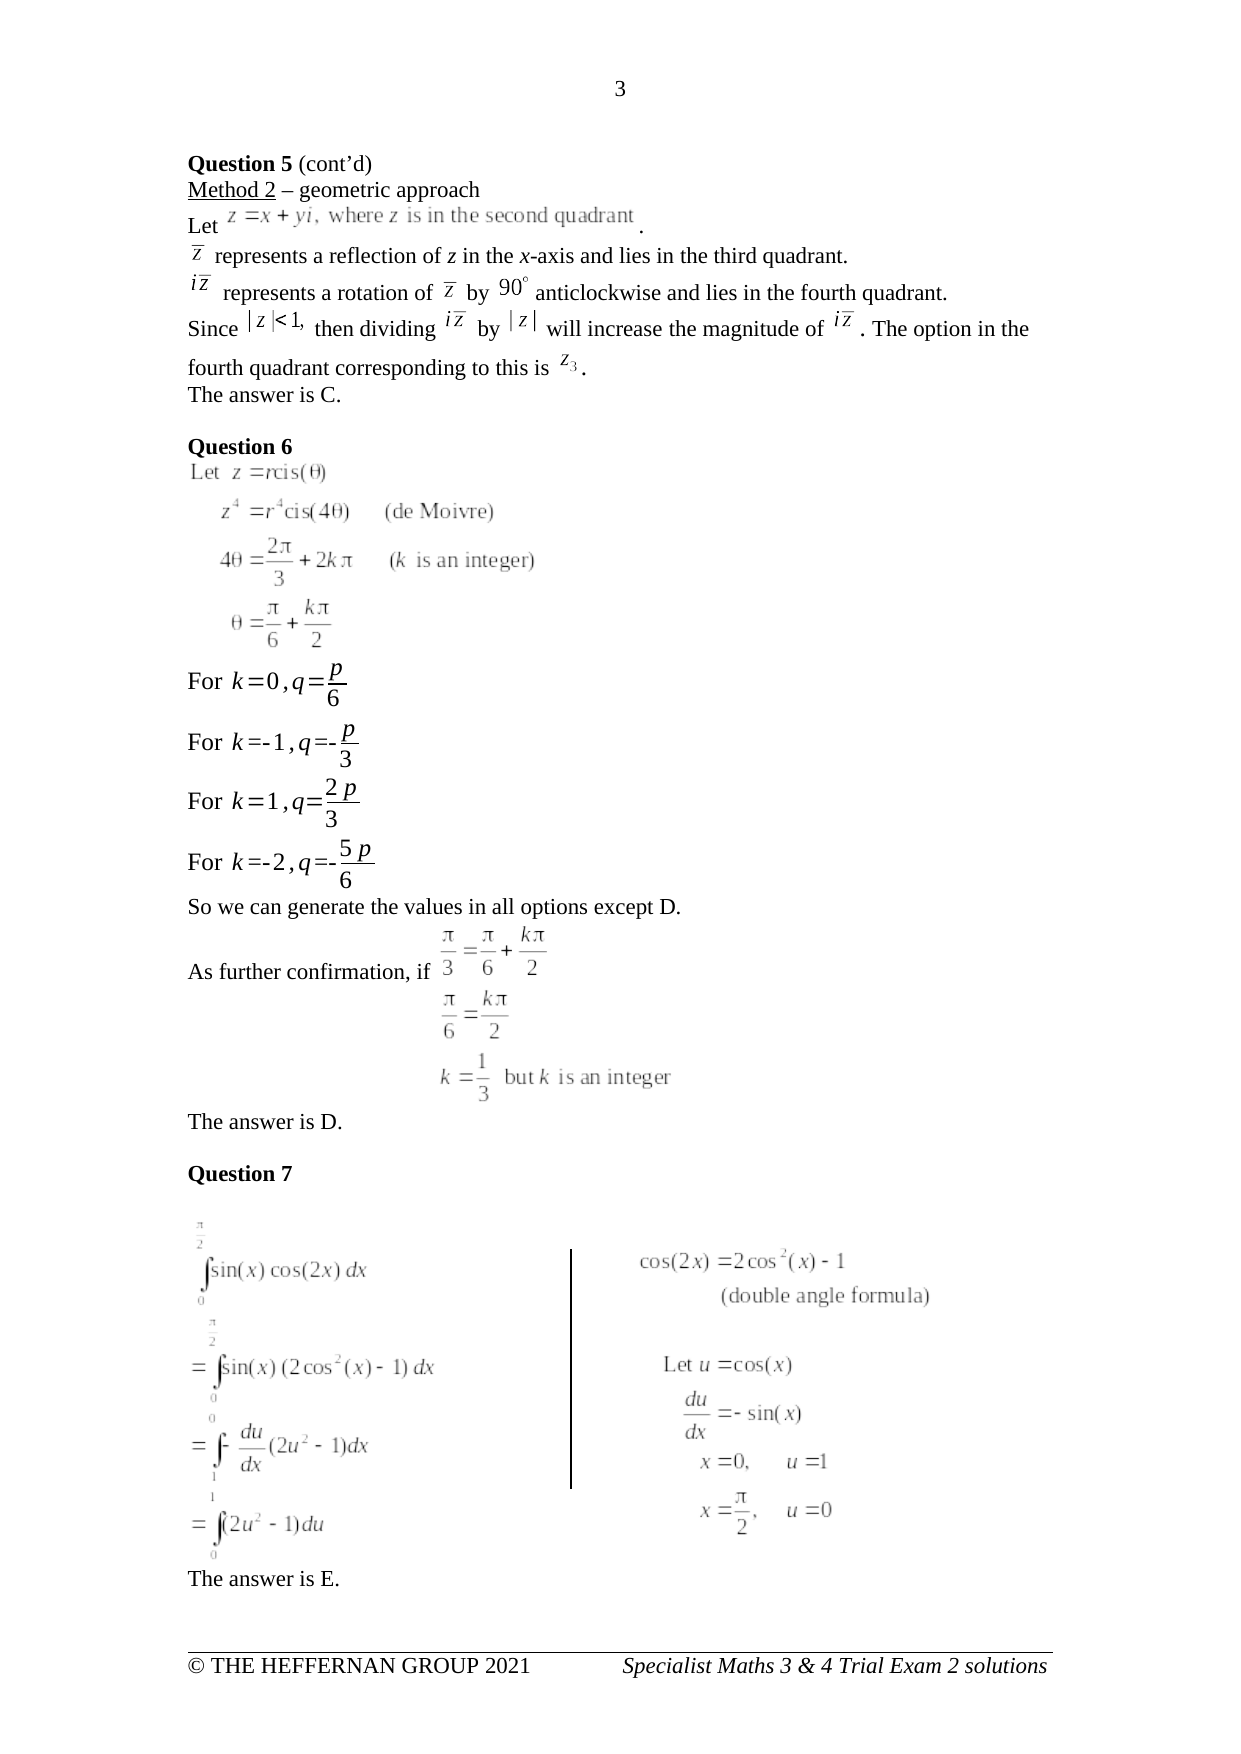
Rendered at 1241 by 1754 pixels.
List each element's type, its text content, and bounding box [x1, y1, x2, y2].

text The answer is C. [187, 381, 1053, 407]
text As further confirmation, if [187, 919, 1053, 985]
text Since then dividing by will increase the magnitude of . The option in the fourth quadrant corresponding to this is . [187, 305, 1053, 381]
text The answer is E. [187, 1565, 1053, 1592]
text Question 5 (cont’d) [187, 150, 1053, 176]
text Method 2 – geometric approach [187, 176, 1053, 203]
text Let . [187, 203, 1053, 239]
text represents a rotation of by anticlockwise and lies in the fourth quadrant. [187, 269, 1053, 305]
text Question 7 [187, 1160, 1053, 1187]
text Question 6 [187, 433, 1053, 460]
text represents a reflection of z in the x-axis and lies in the third quadrant. [187, 239, 1053, 269]
text The answer is D. [187, 1108, 1053, 1134]
text So we can generate the values in all options except D. [187, 893, 1053, 919]
